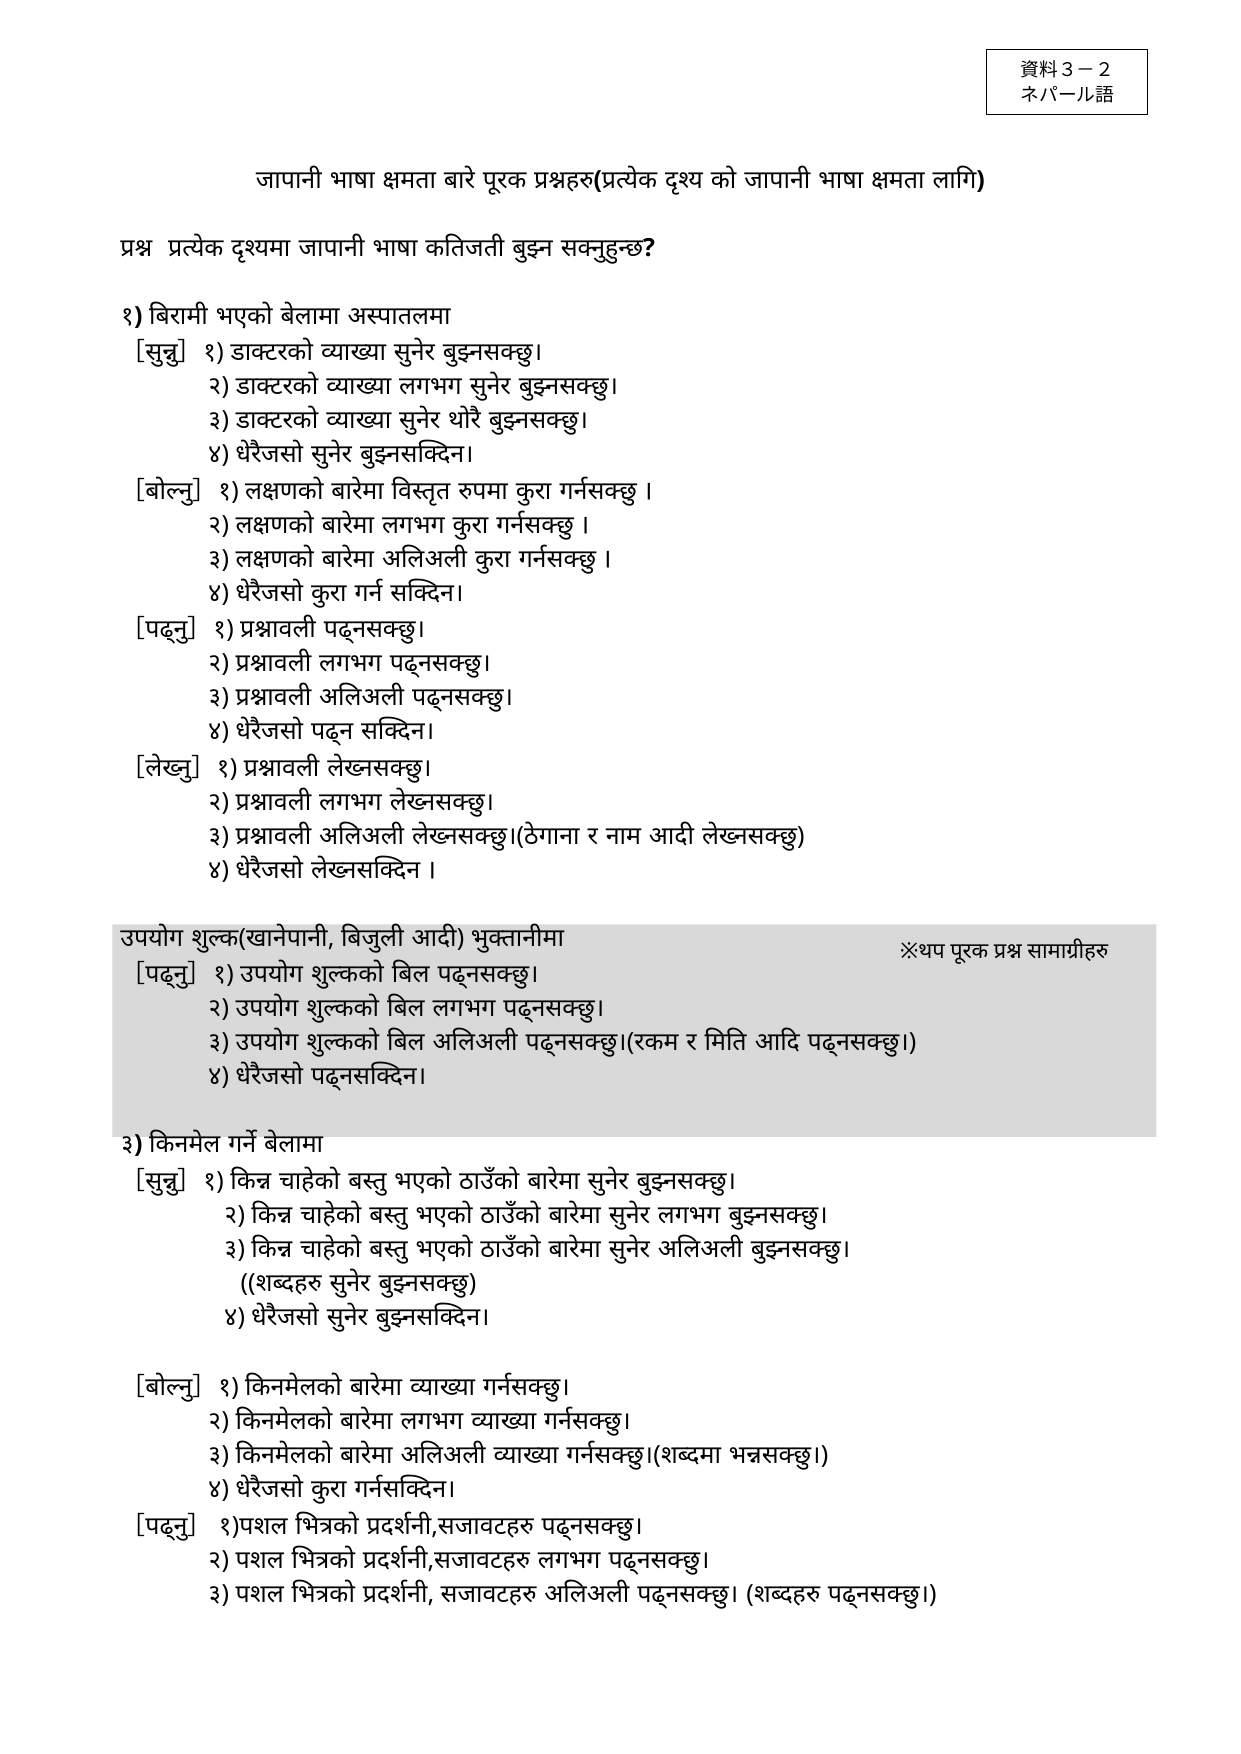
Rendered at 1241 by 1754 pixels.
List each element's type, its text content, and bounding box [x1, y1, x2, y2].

text ［लेख्नु］१) प्रश्नावली लेख्नसक्छु। [120, 747, 1120, 783]
text ［बोल्नु］१) लक्षणको बारेमा विस्तृत रुपमा कुरा गर्नसक्छु । [120, 470, 1120, 506]
text ४) धेरैजसो कुरा गर्नसक्दिन। [120, 1471, 1120, 1505]
text ४) धेरैजसो पढ्नसक्दिन। [120, 1058, 1120, 1092]
text ३) किनमेलको बारेमा अलिअली व्याख्या गर्नसक्छु।(शब्दमा भन्नसक्छु।) [120, 1437, 1120, 1471]
text उपयोग शुल्क(खानेपानी, बिजुली आदी) भुक्तानीमा [120, 919, 1120, 953]
text ［पढ्नु］ १)पशल भित्रको प्रदर्शनी,सजावटहरु पढ्नसक्छु। [120, 1505, 1120, 1541]
text १) बिरामी भएको बेलामा अस्पातलमा [120, 298, 1120, 332]
text ३) प्रश्नावली अलिअली पढ्नसक्छु। [120, 679, 1120, 713]
text ४) धेरैजसो सुनेर बुझ्नसक्दिन। [120, 1298, 1120, 1333]
text ३) किन्न चाहेको बस्तु भएको ठाउँको बारेमा सुनेर अलिअली बुझ्नसक्छु। [120, 1230, 1120, 1264]
text २) किनमेलको बारेमा लगभग व्याख्या गर्नसक्छु। [120, 1403, 1120, 1437]
text ३) लक्षणको बारेमा अलिअली कुरा गर्नसक्छु । [120, 540, 1120, 574]
text ४) धेरैजसो पढ्न सक्दिन। [120, 713, 1120, 747]
text ［सुन्नु］१) डाक्टरको व्याख्या सुनेर बुझ्नसक्छु। [120, 332, 1120, 368]
text २) लक्षणको बारेमा लगभग कुरा गर्नसक्छु । [120, 506, 1120, 540]
text ३) प्रश्नावली अलिअली लेख्नसक्छु।(ठेगाना र नाम आदी लेख्नसक्छु) [120, 817, 1120, 851]
text ［पढ्नु］१) प्रश्नावली पढ्नसक्छु। [120, 608, 1120, 645]
text प्रश्न प्रत्येक दृश्यमा जापानी भाषा कतिजती बुझ्न सक्नुहुन्छ? [120, 229, 1120, 263]
text ［सुन्नु］१) किन्न चाहेको बस्तु भएको ठाउँको बारेमा सुनेर बुझ्नसक्छु। [120, 1160, 1120, 1196]
text ४) धेरैजसो सुनेर बुझ्नसक्दिन। [120, 436, 1120, 470]
text २) किन्न चाहेको बस्तु भएको ठाउँको बारेमा सुनेर लगभग बुझ्नसक्छु। [120, 1196, 1120, 1230]
text ［बोल्नु］१) किनमेलको बारेमा व्याख्या गर्नसक्छु। [120, 1367, 1120, 1403]
text ३) पशल भित्रको प्रदर्शनी, सजावटहरु अलिअली पढ्नसक्छु। (शब्दहरु पढ्नसक्छु।) [120, 1575, 1120, 1609]
text ४) धेरैजसो कुरा गर्न सक्दिन। [120, 574, 1120, 608]
text २) पशल भित्रको प्रदर्शनी,सजावटहरु लगभग पढ्नसक्छु। [120, 1541, 1120, 1575]
text जापानी भाषा क्षमता बारे पूरक प्रश्नहरु(प्रत्येक दृश्य को जापानी भाषा क्षमता लागि) [120, 161, 1120, 195]
text ३) उपयोग शुल्कको बिल अलिअली पढ्नसक्छु।(रकम र मिति आदि पढ्नसक्छु।) [120, 1024, 1120, 1058]
text ［पढ्नु］१) उपयोग शुल्कको बिल पढ्नसक्छु। [120, 953, 1120, 990]
text २) प्रश्नावली लगभग पढ्नसक्छु। [120, 645, 1120, 679]
text २) डाक्टरको व्याख्या लगभग सुनेर बुझ्नसक्छु। [120, 368, 1120, 402]
text ((शब्दहरु सुनेर बुझ्नसक्छु) [120, 1264, 1120, 1298]
text ४) धेरैजसो लेख्नसक्दिन । [120, 851, 1120, 885]
text २) प्रश्नावली लगभग लेख्नसक्छु। [120, 783, 1120, 817]
text २) उपयोग शुल्कको बिल लगभग पढ्नसक्छु। [120, 990, 1120, 1024]
text ३) किनमेल गर्ने बेलामा [120, 1126, 1120, 1160]
text ३) डाक्टरको व्याख्या सुनेर थोरै बुझ्नसक्छु। [120, 402, 1120, 436]
